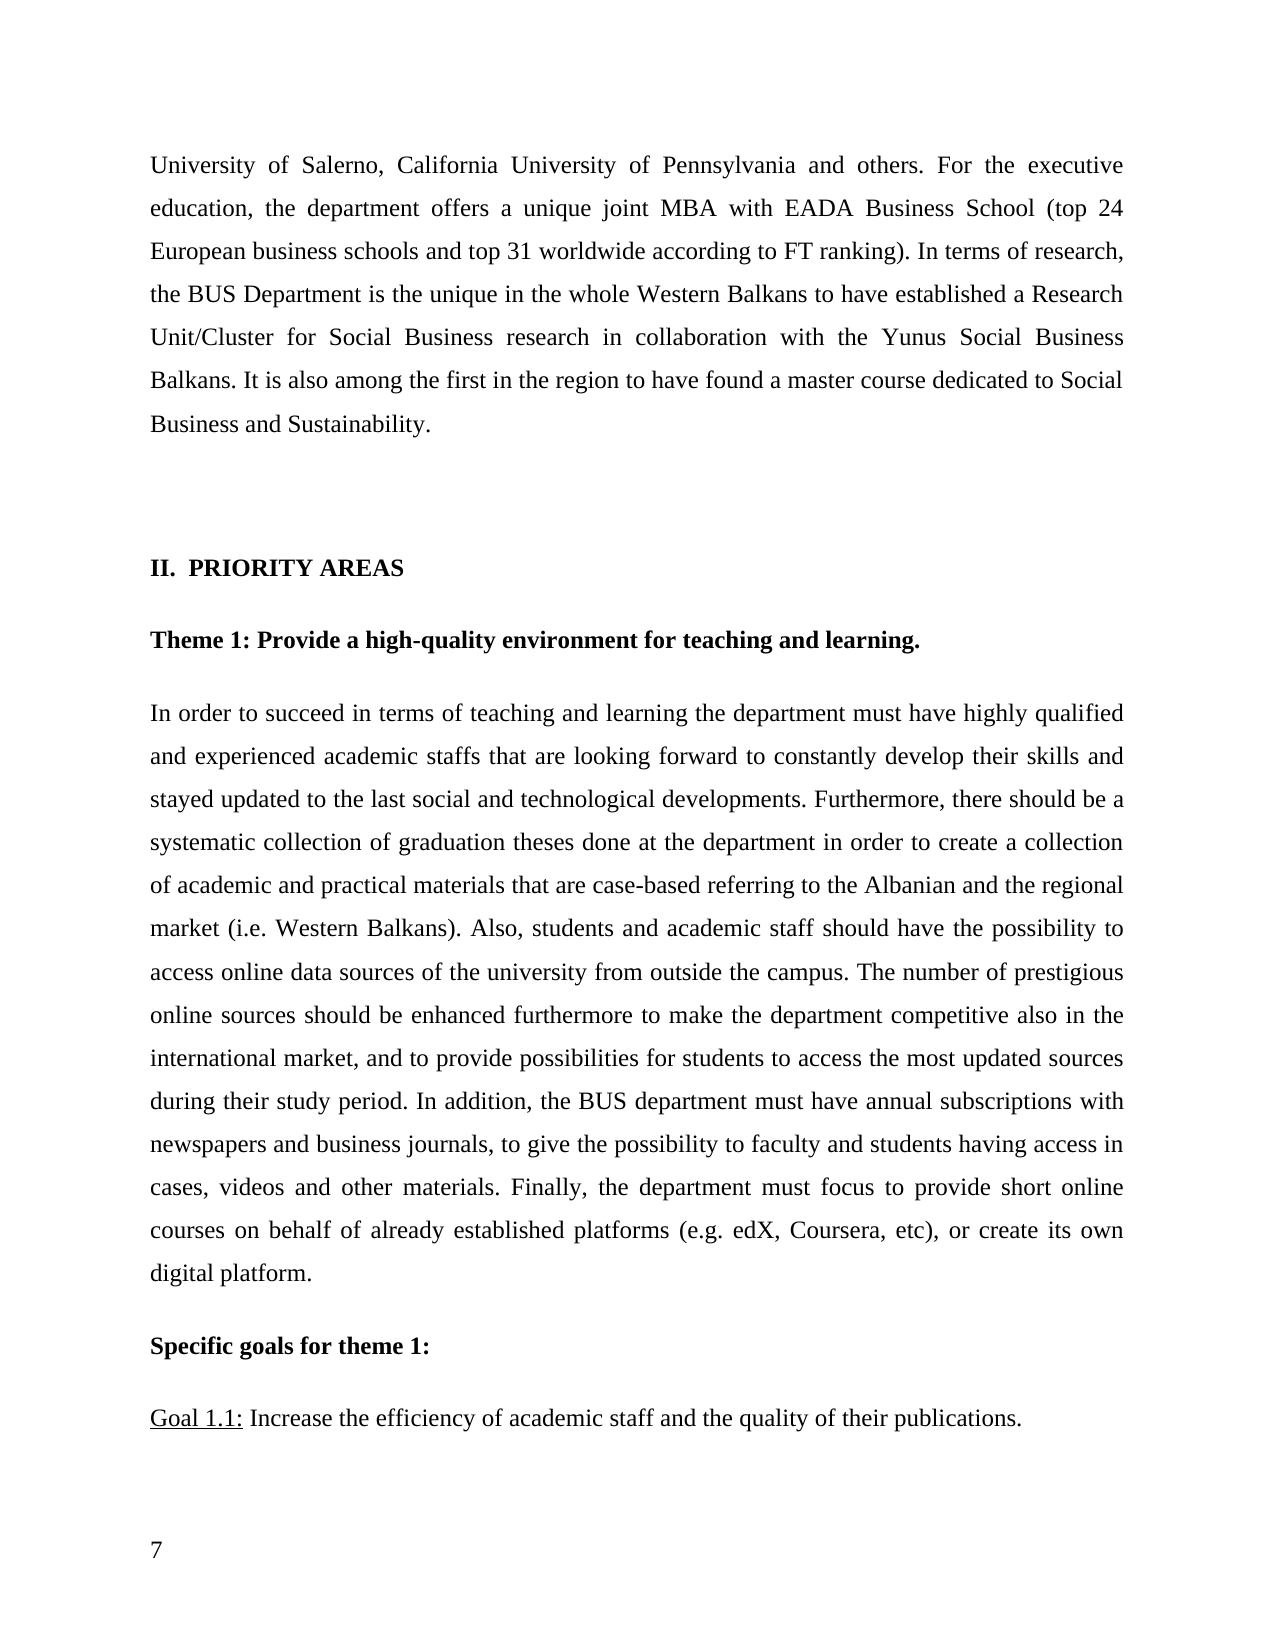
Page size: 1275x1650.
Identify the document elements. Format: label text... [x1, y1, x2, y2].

text II. PRIORITY AREAS [150, 553, 1125, 582]
text Specific goals for theme 1: [150, 1331, 1125, 1359]
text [150, 150, 1125, 437]
text In order to succeed in terms of teaching and learning the department must have highly qualified and experienced academic staffs that are looking forward to constantly develop their skills and stayed updated to the last social and technological developments. Furthermore, there should be a systematic collection of graduation theses done at the department in order to create a collection of academic and practical materials that are case-based referring to the Albanian and the regional market (i.e. Western Balkans). Also, students and academic staff should have the possibility to access online data sources of the university from outside the campus. The number of prestigious online sources should be enhanced furthermore to make the department competitive also in the international market, and to provide possibilities for students to access the most updated sources during their study period. In addition, the BUS department must have annual subscriptions with newspapers and business journals, to give the possibility to faculty and students having access in cases, videos and other materials. Finally, the department must focus to provide short online courses on behalf of already established platforms (e.g. edX, Coursera, etc), or create its own digital platform. [150, 698, 1125, 1287]
text Theme 1: Provide a high-quality environment for teaching and learning. [150, 626, 1125, 654]
text Goal 1.1: Increase the efficiency of academic staff and the quality of their publications. [150, 1403, 1125, 1432]
